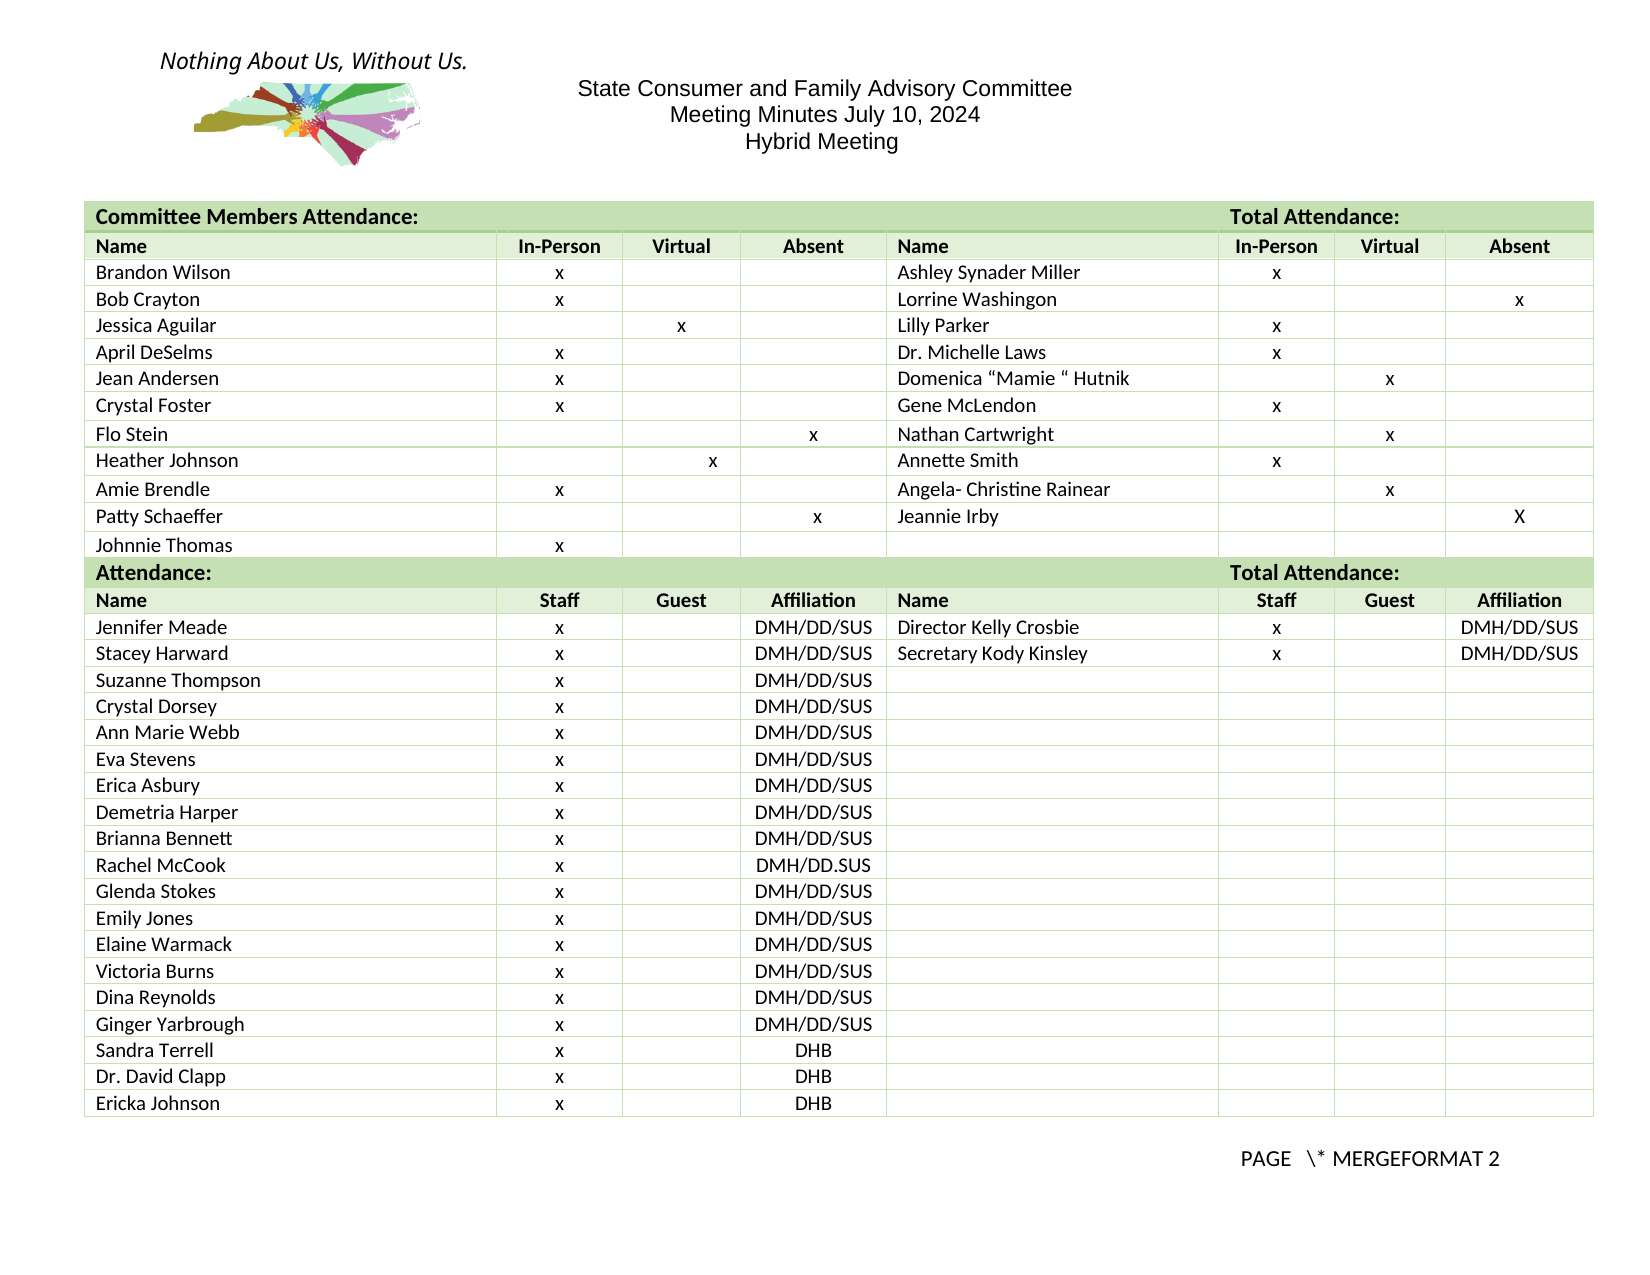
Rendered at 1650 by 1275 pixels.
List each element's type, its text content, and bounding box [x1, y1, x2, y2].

table_cell [887, 984, 1218, 1010]
table_cell [1219, 931, 1334, 957]
table_cell April DeSelms [85, 339, 496, 364]
table_cell [623, 667, 740, 692]
table_cell [1446, 1090, 1593, 1116]
table_cell [1219, 984, 1334, 1010]
table_cell x [623, 312, 740, 338]
table_cell [1219, 1064, 1334, 1089]
table_cell x [497, 1011, 622, 1036]
table_header Total Attendance: [1219, 202, 1593, 230]
table_cell [1219, 693, 1334, 719]
table_cell [1335, 260, 1445, 285]
table_cell [623, 720, 740, 745]
table_header Committee Members Attendance: [85, 202, 508, 230]
table_cell DMH/DD/SUS [741, 720, 886, 745]
table_cell x [1219, 312, 1334, 338]
table_cell [1335, 958, 1445, 983]
table_cell [623, 1037, 740, 1063]
table_cell [741, 286, 886, 311]
table_cell [741, 448, 886, 475]
table_cell [623, 1090, 740, 1116]
table_cell x [497, 958, 622, 983]
table_cell Angela- Christine Rainear [887, 476, 1218, 502]
table_cell x [1335, 476, 1445, 502]
table_cell [887, 667, 1218, 692]
table_cell [887, 773, 1218, 798]
table_cell [741, 365, 886, 391]
table_cell [1446, 1037, 1593, 1063]
table_cell [623, 693, 740, 719]
table_cell [741, 392, 886, 420]
table_cell [623, 958, 740, 983]
table_cell x [1219, 448, 1334, 475]
table_cell [741, 312, 886, 338]
table_cell x [497, 931, 622, 957]
table_cell [623, 984, 740, 1010]
table_cell [623, 1064, 740, 1089]
table_cell [887, 826, 1218, 851]
table_cell [1219, 773, 1334, 798]
table_cell Jean Andersen [85, 365, 496, 391]
table_cell x [741, 503, 886, 531]
table_cell x [1219, 339, 1334, 364]
table_cell [1335, 1011, 1445, 1036]
table_cell Eva Stevens [85, 746, 496, 772]
table_cell [1446, 421, 1593, 446]
table_cell x [497, 1090, 622, 1116]
table_cell Lorrine Washingon [887, 286, 1218, 311]
table_cell [1335, 532, 1445, 557]
table_cell [1335, 640, 1445, 666]
table_cell [623, 260, 740, 285]
table_cell [509, 559, 886, 586]
table_cell x [741, 421, 886, 446]
table_cell x [497, 532, 622, 557]
table_cell x [497, 720, 622, 745]
table_cell [1335, 392, 1445, 420]
table_cell Name [85, 588, 496, 613]
picture [193, 78, 421, 169]
table_cell x [497, 365, 622, 391]
table_cell [741, 476, 886, 502]
table_cell [497, 421, 622, 446]
table_cell [1446, 339, 1593, 364]
table_cell x [497, 746, 622, 772]
table_cell Flo Stein [85, 421, 496, 446]
table_cell [1219, 1037, 1334, 1063]
table_cell Suzanne Thompson [85, 667, 496, 692]
table_cell [1219, 826, 1334, 851]
table_cell [1335, 503, 1445, 531]
table_cell Erica Asbury [85, 773, 496, 798]
table_cell [887, 879, 1218, 904]
table_cell x [497, 693, 622, 719]
table_cell [497, 503, 622, 531]
table_cell Dina Reynolds [85, 984, 496, 1010]
table_cell Emily Jones [85, 905, 496, 930]
table_cell [1219, 720, 1334, 745]
table_cell x [1219, 260, 1334, 285]
table_cell Glenda Stokes [85, 879, 496, 904]
table_cell [623, 476, 740, 502]
table_cell [1335, 693, 1445, 719]
table_cell [1446, 958, 1593, 983]
table_cell Absent [1446, 233, 1593, 258]
table_cell [1335, 1037, 1445, 1063]
table_cell [623, 532, 740, 557]
table_cell [887, 720, 1218, 745]
table_cell Stacey Harward [85, 640, 496, 666]
table_cell DMH/DD/SUS [741, 746, 886, 772]
table_cell [623, 421, 740, 446]
table_cell [1446, 720, 1593, 745]
table_cell Nathan Cartwright [887, 421, 1218, 446]
table_cell In-Person [497, 233, 622, 258]
table_cell [1446, 905, 1593, 930]
table_cell [887, 799, 1218, 824]
table_cell Brianna Bennett [85, 826, 496, 851]
table_cell Lilly Parker [887, 312, 1218, 338]
table_cell x [497, 260, 622, 285]
table_cell [1335, 905, 1445, 930]
table_cell [887, 1037, 1218, 1063]
table_cell DHB [741, 1090, 886, 1116]
table_cell DMH/DD/SUS [741, 693, 886, 719]
table_cell x [497, 1037, 622, 1063]
table_cell Elaine Warmack [85, 931, 496, 957]
table_cell [1335, 720, 1445, 745]
table_cell x [497, 392, 622, 420]
table_cell x [497, 286, 622, 311]
table_cell x [1446, 286, 1593, 311]
table_cell [887, 852, 1218, 877]
table_cell [887, 905, 1218, 930]
table_cell [1335, 984, 1445, 1010]
table_cell Gene McLendon [887, 392, 1218, 420]
table_cell [1446, 532, 1593, 557]
table_cell [1219, 532, 1334, 557]
table_cell Attendance: [85, 559, 508, 586]
table_cell Total Attendance: [1219, 559, 1593, 586]
table_cell [1219, 286, 1334, 311]
table_cell Domenica “Mamie “ Hutnik [887, 365, 1218, 391]
table_cell Amie Brendle [85, 476, 496, 502]
table_cell Rachel McCook [85, 852, 496, 877]
table_cell [1219, 1011, 1334, 1036]
table_cell [1219, 958, 1334, 983]
table_cell [623, 852, 740, 877]
table_cell [1335, 879, 1445, 904]
table_cell Name [85, 233, 496, 258]
table_cell x [497, 905, 622, 930]
table_cell Affiliation [1446, 588, 1593, 613]
table_cell Ginger Yarbrough [85, 1011, 496, 1036]
table_cell In-Person [1219, 233, 1334, 258]
table_cell Patty Schaeffer [85, 503, 496, 531]
table_cell [887, 1090, 1218, 1116]
table_cell DMH/DD/SUS [741, 931, 886, 957]
table_cell [1446, 799, 1593, 824]
table_cell [1335, 826, 1445, 851]
table_cell x [497, 476, 622, 502]
table_cell Director Kelly Crosbie [887, 614, 1218, 639]
table_cell Johnnie Thomas [85, 532, 496, 557]
table_cell [1219, 1090, 1334, 1116]
table_cell Secretary Kody Kinsley [887, 640, 1218, 666]
table_cell x [497, 1064, 622, 1089]
table_cell [1446, 667, 1593, 692]
table_cell [1335, 1064, 1445, 1089]
table_cell [1335, 1090, 1445, 1116]
table_cell X [1446, 503, 1593, 531]
table_cell Guest [1335, 588, 1445, 613]
table_cell x [1219, 640, 1334, 666]
table_cell [1446, 984, 1593, 1010]
table_cell [1446, 365, 1593, 391]
table_cell DMH/DD/SUS [741, 826, 886, 851]
table_cell [1219, 476, 1334, 502]
table_cell DMH/DD/SUS [1446, 640, 1593, 666]
table_cell Crystal Foster [85, 392, 496, 420]
table_cell [1446, 931, 1593, 957]
table_cell [1335, 339, 1445, 364]
table_cell [623, 931, 740, 957]
table_cell [623, 503, 740, 531]
table_cell [1446, 448, 1593, 475]
table_cell [1219, 746, 1334, 772]
table_cell [741, 532, 886, 557]
table_cell Name [887, 233, 1218, 258]
table_cell [1446, 260, 1593, 285]
table_cell Guest [623, 588, 740, 613]
table_cell [1335, 614, 1445, 639]
table_cell [623, 1011, 740, 1036]
table_cell [887, 746, 1218, 772]
table_cell DMH/DD/SUS [741, 614, 886, 639]
table_cell DMH/DD/SUS [741, 799, 886, 824]
table_cell x [623, 448, 740, 475]
table_cell [887, 1064, 1218, 1089]
table_cell DMH/DD.SUS [741, 852, 886, 877]
table_cell x [497, 879, 622, 904]
table_cell [887, 693, 1218, 719]
table_cell [623, 339, 740, 364]
table_cell Sandra Terrell [85, 1037, 496, 1063]
table_cell Virtual [623, 233, 740, 258]
table_cell Jennifer Meade [85, 614, 496, 639]
table_cell [741, 339, 886, 364]
table_cell [623, 640, 740, 666]
table_cell [1335, 286, 1445, 311]
table_cell [1219, 852, 1334, 877]
table_cell Absent [741, 233, 886, 258]
table_cell [497, 448, 622, 475]
table_cell x [497, 614, 622, 639]
table_cell [887, 1011, 1218, 1036]
table_cell [1219, 667, 1334, 692]
table_cell x [1219, 392, 1334, 420]
table_cell [1219, 905, 1334, 930]
table_cell x [497, 826, 622, 851]
table_cell [1446, 879, 1593, 904]
table_cell [1335, 773, 1445, 798]
table_cell [1335, 799, 1445, 824]
table_cell Affiliation [741, 588, 886, 613]
table_cell x [497, 339, 622, 364]
table_cell [1219, 879, 1334, 904]
table_cell Staff [1219, 588, 1334, 613]
table_cell [1446, 826, 1593, 851]
table_cell [1335, 852, 1445, 877]
table_cell Ashley Synader Miller [887, 260, 1218, 285]
table_cell Dr. Michelle Laws [887, 339, 1218, 364]
table_cell [623, 614, 740, 639]
table_cell Dr. David Clapp [85, 1064, 496, 1089]
table_cell [1335, 931, 1445, 957]
table_cell [1219, 799, 1334, 824]
table_cell [623, 746, 740, 772]
table_cell Virtual [1335, 233, 1445, 258]
table_cell [623, 826, 740, 851]
table_cell DMH/DD/SUS [741, 667, 886, 692]
table_cell [623, 879, 740, 904]
table_cell [623, 799, 740, 824]
table_cell [1446, 476, 1593, 502]
table_cell DHB [741, 1064, 886, 1089]
table_cell [1446, 1064, 1593, 1089]
table_cell [1335, 746, 1445, 772]
table_cell [1446, 1011, 1593, 1036]
table_cell Demetria Harper [85, 799, 496, 824]
table_cell Jessica Aguilar [85, 312, 496, 338]
table_cell [623, 392, 740, 420]
table_cell DMH/DD/SUS [741, 640, 886, 666]
table_cell Staff [497, 588, 622, 613]
table_cell DMH/DD/SUS [741, 1011, 886, 1036]
table_cell [887, 532, 1218, 557]
table_cell [1446, 773, 1593, 798]
table_cell DMH/DD/SUS [741, 773, 886, 798]
table_cell x [497, 984, 622, 1010]
table_cell Brandon Wilson [85, 260, 496, 285]
table_cell [623, 286, 740, 311]
table_cell [887, 958, 1218, 983]
table_cell DMH/DD/SUS [1446, 614, 1593, 639]
table_cell x [497, 773, 622, 798]
table_cell [887, 931, 1218, 957]
table_cell [1446, 693, 1593, 719]
table_cell Ericka Johnson [85, 1090, 496, 1116]
table_cell x [1335, 365, 1445, 391]
table_cell [741, 260, 886, 285]
table_cell [1335, 667, 1445, 692]
table_cell [497, 312, 622, 338]
table_cell [1219, 503, 1334, 531]
table_cell [1219, 365, 1334, 391]
table_cell Victoria Burns [85, 958, 496, 983]
table_cell [1219, 421, 1334, 446]
table_cell [1335, 448, 1445, 475]
table_cell [1446, 312, 1593, 338]
table_header [509, 202, 886, 230]
table_cell [623, 905, 740, 930]
table_cell DMH/DD/SUS [741, 905, 886, 930]
table_cell [623, 773, 740, 798]
table_cell Annette Smith [887, 448, 1218, 475]
table_cell [1446, 746, 1593, 772]
table_cell Jeannie Irby [887, 503, 1218, 531]
table_cell Crystal Dorsey [85, 693, 496, 719]
table_cell Heather Johnson [85, 448, 496, 475]
table_header [887, 202, 1218, 230]
table_cell Name [887, 588, 1218, 613]
table_cell Bob Crayton [85, 286, 496, 311]
table_cell DMH/DD/SUS [741, 879, 886, 904]
table_cell Ann Marie Webb [85, 720, 496, 745]
table_cell [1446, 852, 1593, 877]
table_cell x [497, 799, 622, 824]
table_cell [1446, 392, 1593, 420]
table_cell x [497, 640, 622, 666]
table_cell x [497, 667, 622, 692]
table_cell DMH/DD/SUS [741, 984, 886, 1010]
table_cell x [497, 852, 622, 877]
table_cell x [1219, 614, 1334, 639]
table_cell x [1335, 421, 1445, 446]
table_cell [623, 365, 740, 391]
table_cell DHB [741, 1037, 886, 1063]
table_cell [887, 559, 1218, 586]
table_cell DMH/DD/SUS [741, 958, 886, 983]
table_cell [1335, 312, 1445, 338]
